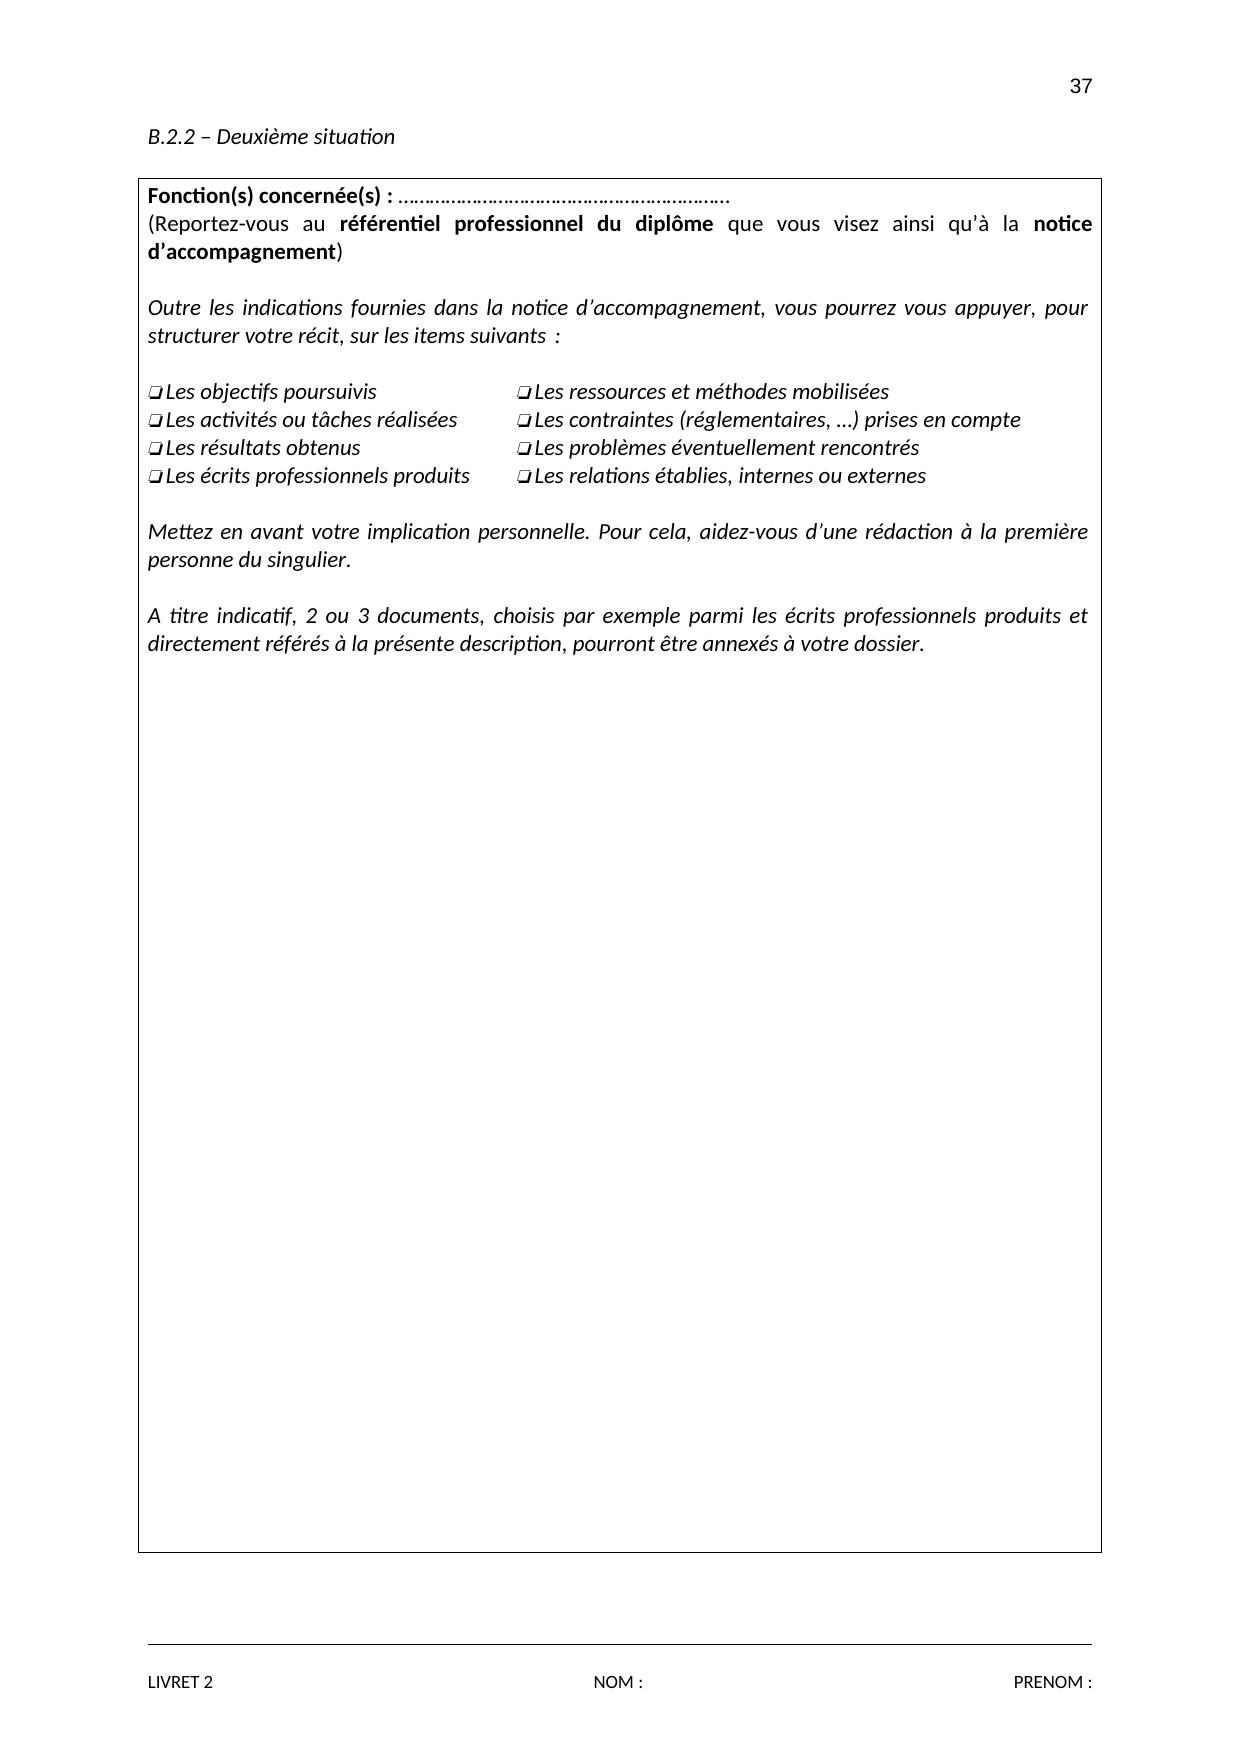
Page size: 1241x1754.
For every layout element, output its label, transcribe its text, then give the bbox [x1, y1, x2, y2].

text Les objectifs poursuivis Les ressources et méthodes mobilisées [148, 377, 1092, 405]
text Fonction(s) concernée(s) : ……………………………………………………… [139, 179, 1101, 209]
text Mettez en avant votre implication personnelle. Pour cela, aidez-vous d’une rédaction à la première personne du singulier. [148, 517, 1092, 573]
text Les écrits professionnels produits Les relations établies, internes ou externes [148, 461, 1092, 489]
text Les résultats obtenus Les problèmes éventuellement rencontrés [148, 433, 1092, 461]
text A titre indicatif, 2 ou 3 documents, choisis par exemple parmi les écrits professionnels produits et directement référés à la présente description, pourront être annexés à votre dossier. [148, 601, 1092, 657]
text B.2.2 – Deuxième situation [148, 122, 1092, 150]
text (Reportez-vous au référentiel professionnel du diplôme que vous visez ainsi qu’à la notice d’accompagnement) [148, 209, 1092, 265]
text Outre les indications fournies dans la notice d’accompagnement, vous pourrez vous appuyer, pour structurer votre récit, sur les items suivants : [148, 293, 1092, 349]
text Les activités ou tâches réalisées Les contraintes (réglementaires, …) prises en compte [148, 405, 1092, 433]
